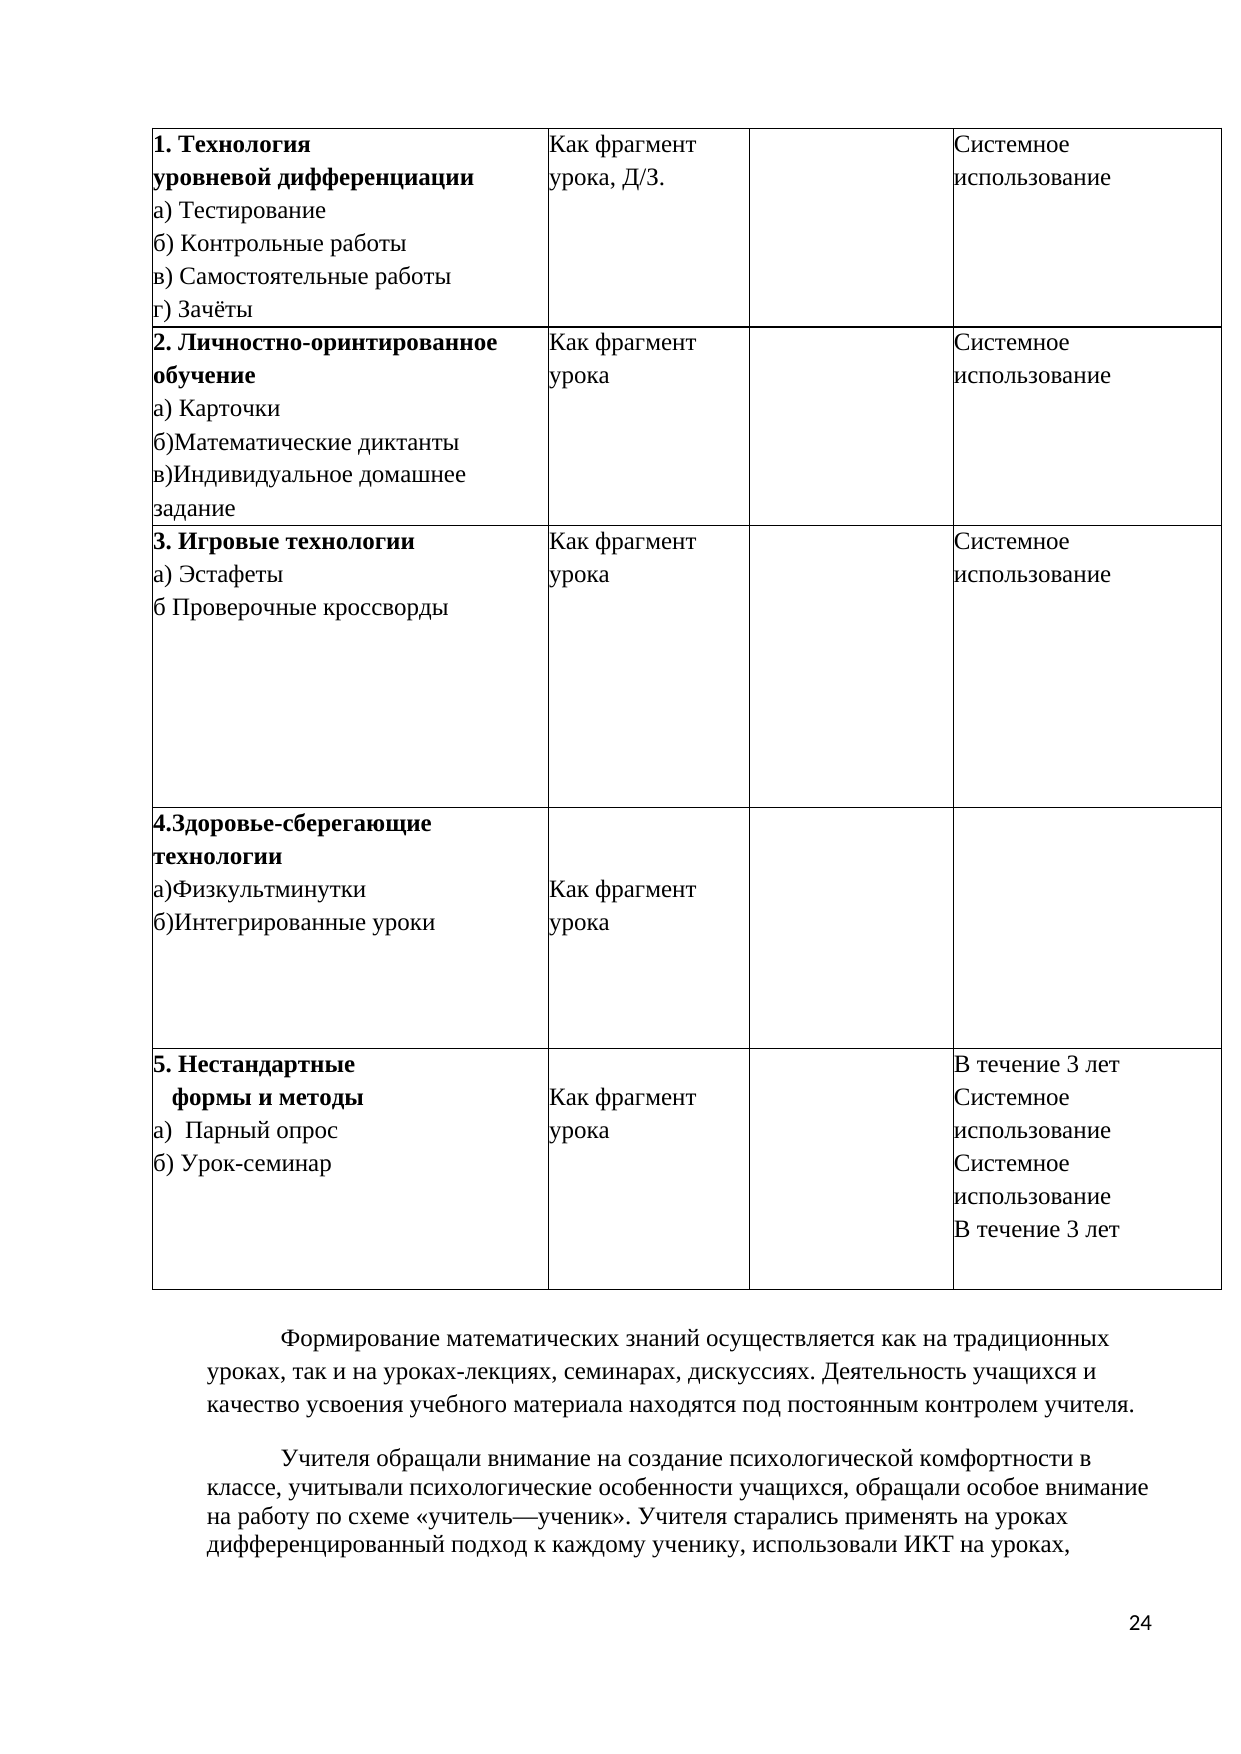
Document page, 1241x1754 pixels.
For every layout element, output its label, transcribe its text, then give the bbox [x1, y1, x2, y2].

table_cell [750, 526, 953, 807]
table_cell Системное использование [954, 129, 1221, 326]
table_cell [750, 129, 953, 326]
table_cell Как фрагмент урока [549, 808, 749, 1048]
table_cell Системное использование [954, 526, 1221, 807]
table_cell Как фрагмент урока [549, 1049, 749, 1289]
table_cell В течение 3 лет Системное использование Системное использование В течение 3 лет [954, 1049, 1221, 1289]
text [207, 1443, 1152, 1558]
table_cell [750, 328, 953, 525]
table_cell 1. Технология уровневой дифференциации а) Тестирование б) Контрольные работы в) Самостоятельные работы г) Зачёты [153, 129, 548, 326]
table_cell Как фрагмент урока [549, 526, 749, 807]
text Формирование математических знаний осуществляется как на традиционных уроках, так и на уроках-лекциях, семинарах, дискуссиях. Деятельность учащихся и качество усвоения учебного материала находятся под постоянным контролем учителя. [207, 1323, 1152, 1418]
table_cell Системное использование [954, 328, 1221, 525]
table_cell [750, 808, 953, 1048]
table_cell Как фрагмент урока, Д/З. [549, 129, 749, 326]
table_cell 3. Игровые технологии а) Эстафеты б Проверочные кроссворды [153, 526, 548, 807]
table_cell [954, 808, 1221, 1048]
table_cell Как фрагмент урока [549, 328, 749, 525]
table_cell [750, 1049, 953, 1289]
table_cell 2. Личностно-оринтированное обучение а) Карточки б)Математические диктанты в)Индивидуальное домашнее задание [153, 328, 548, 525]
table_cell 5. Нестандартные формы и методы а) Парный опрос б) Урок-семинар [153, 1049, 548, 1289]
table_cell 4.Здоровье-сберегающие технологии а)Физкультминутки б)Интегрированные уроки [153, 808, 548, 1048]
